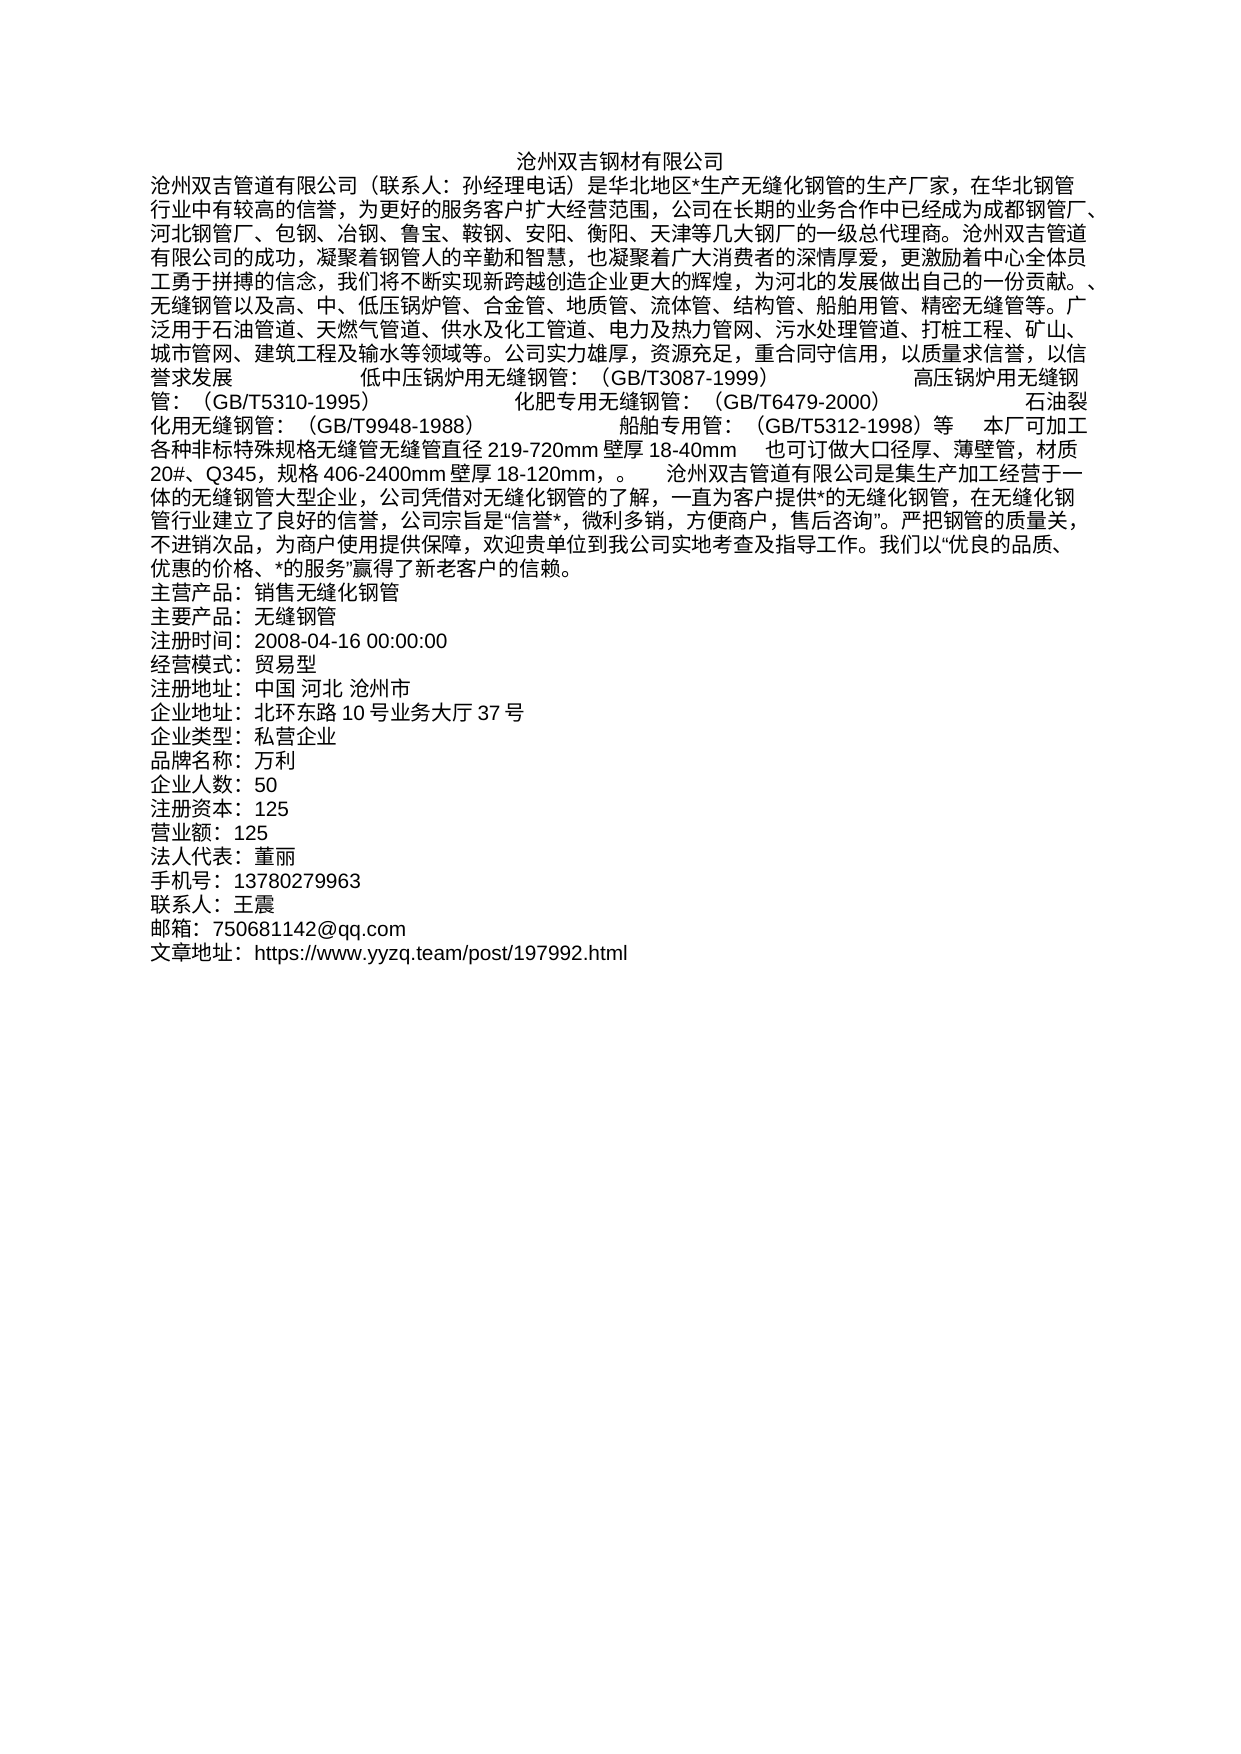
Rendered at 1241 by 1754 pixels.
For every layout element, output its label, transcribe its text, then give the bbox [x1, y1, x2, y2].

text 企业类型：私营企业 [150, 725, 1090, 749]
text 邮箱：750681142@qq.com [150, 917, 1090, 941]
text 手机号：13780279963 [150, 869, 1090, 893]
text 法人代表：董丽 [150, 845, 1090, 869]
text 主要产品：无缝钢管 [150, 605, 1090, 629]
text 品牌名称：万利 [150, 749, 1090, 773]
text 注册地址：中国 河北 沧州市 [150, 677, 1090, 701]
text 主营产品：销售无缝化钢管 [150, 581, 1090, 605]
text 企业人数：50 [150, 773, 1090, 797]
text 企业地址：北环东路10号业务大厅37号 [150, 701, 1090, 725]
text 文章地址：https://www.yyzq.team/post/197992.html [150, 941, 1090, 964]
text 沧州双吉钢材有限公司 [150, 150, 1090, 174]
text 注册资本：125 [150, 797, 1090, 821]
text 营业额：125 [150, 821, 1090, 845]
text 联系人：王震 [150, 893, 1090, 917]
text 经营模式：贸易型 [150, 653, 1090, 677]
text 注册时间：2008-04-16 00:00:00 [150, 629, 1090, 653]
text 沧州双吉管道有限公司（联系人：孙经理电话）是华北地区*生产无缝化钢管的生产厂家，在华北钢管行业中有较高的信誉，为更好的服务客户扩大经营范围，公司在长期的业务合作中已经成为成都钢管厂、河北钢管厂、包钢、冶钢、鲁宝、鞍钢、安阳、衡阳、天津等几大钢厂的一级总代理商。沧州双吉管道有限公司的成功，凝聚着钢管人的辛勤和智慧，也凝聚着广大消费者的深情厚爱，更激励着中心全体员工勇于拼搏的信念，我们将不断实现新跨越创造企业更大的辉煌，为河北的发展做出自己的一份贡献。、无缝钢管以及高、中、低压锅炉管、合金管、地质管、流体管、结构管、船舶用管、精密无缝管等。广泛用于石油管道、天燃气管道、供水及化工管道、电力及热力管网、污水处理管道、打桩工程、矿山、城市管网、建筑工程及输水等领域等。公司实力雄厚，资源充足，重合同守信用，以质量求信誉，以信誉求发展 低中压锅炉用无缝钢管：（GB/T3087-1999） 高压锅炉用无缝钢管：（GB/T5310-1995） 化肥专用无缝钢管：（GB/T6479-2000） 石油裂化用无缝钢管：（GB/T9948-1988） 船舶专用管：（GB/T5312-1998）等 本厂可加工各种非标特殊规格无缝管无缝管直径219-720mm壁厚18-40mm 也可订做大口径厚、薄壁管，材质20#、Q345，规格406-2400mm壁厚18-120mm，。 沧州双吉管道有限公司是集生产加工经营于一体的无缝钢管大型企业，公司凭借对无缝化钢管的了解，一直为客户提供*的无缝化钢管，在无缝化钢管行业建立了良好的信誉，公司宗旨是“信誉*，微利多销，方便商户，售后咨询”。严把钢管的质量关，不进销次品，为商户使用提供保障，欢迎贵单位到我公司实地考查及指导工作。我们以“优良的品质、优惠的价格、*的服务”赢得了新老客户的信赖。 [150, 174, 1090, 581]
